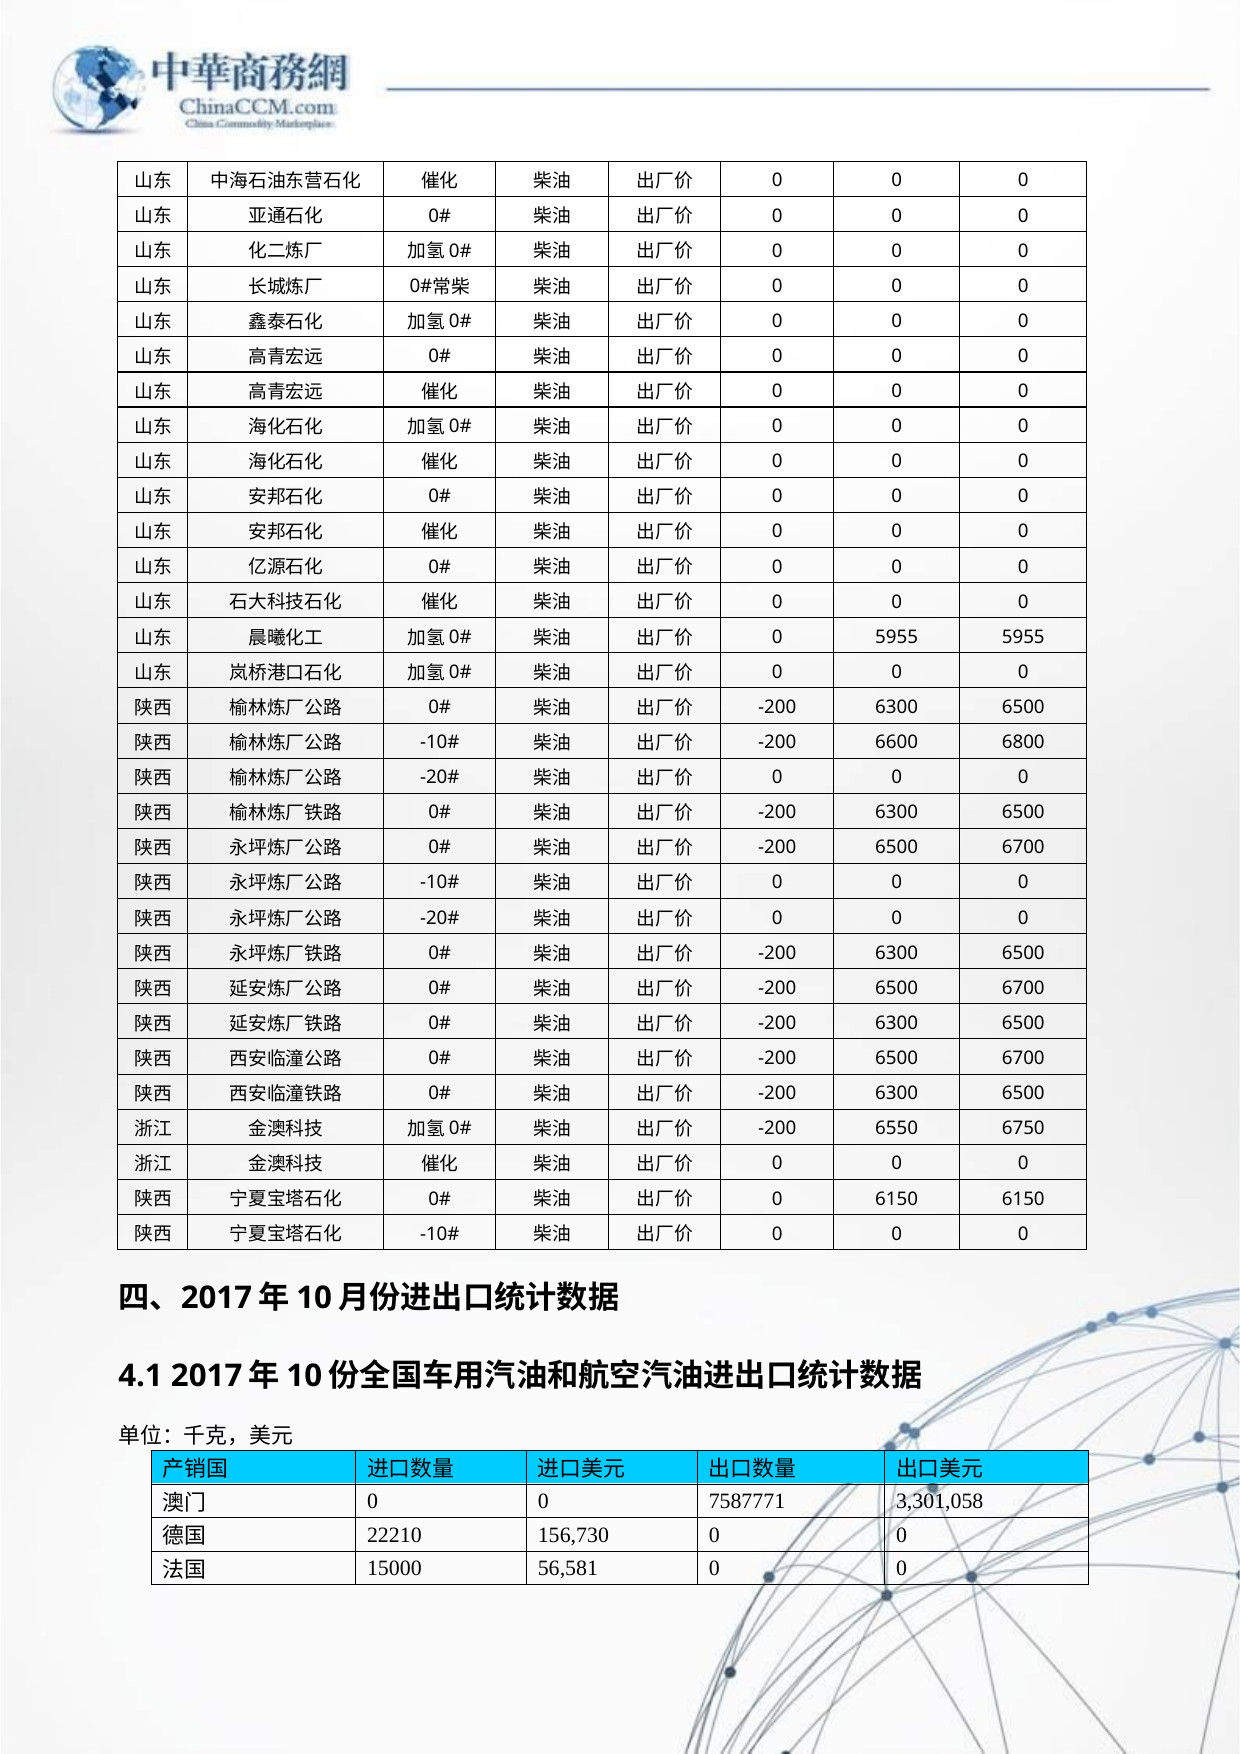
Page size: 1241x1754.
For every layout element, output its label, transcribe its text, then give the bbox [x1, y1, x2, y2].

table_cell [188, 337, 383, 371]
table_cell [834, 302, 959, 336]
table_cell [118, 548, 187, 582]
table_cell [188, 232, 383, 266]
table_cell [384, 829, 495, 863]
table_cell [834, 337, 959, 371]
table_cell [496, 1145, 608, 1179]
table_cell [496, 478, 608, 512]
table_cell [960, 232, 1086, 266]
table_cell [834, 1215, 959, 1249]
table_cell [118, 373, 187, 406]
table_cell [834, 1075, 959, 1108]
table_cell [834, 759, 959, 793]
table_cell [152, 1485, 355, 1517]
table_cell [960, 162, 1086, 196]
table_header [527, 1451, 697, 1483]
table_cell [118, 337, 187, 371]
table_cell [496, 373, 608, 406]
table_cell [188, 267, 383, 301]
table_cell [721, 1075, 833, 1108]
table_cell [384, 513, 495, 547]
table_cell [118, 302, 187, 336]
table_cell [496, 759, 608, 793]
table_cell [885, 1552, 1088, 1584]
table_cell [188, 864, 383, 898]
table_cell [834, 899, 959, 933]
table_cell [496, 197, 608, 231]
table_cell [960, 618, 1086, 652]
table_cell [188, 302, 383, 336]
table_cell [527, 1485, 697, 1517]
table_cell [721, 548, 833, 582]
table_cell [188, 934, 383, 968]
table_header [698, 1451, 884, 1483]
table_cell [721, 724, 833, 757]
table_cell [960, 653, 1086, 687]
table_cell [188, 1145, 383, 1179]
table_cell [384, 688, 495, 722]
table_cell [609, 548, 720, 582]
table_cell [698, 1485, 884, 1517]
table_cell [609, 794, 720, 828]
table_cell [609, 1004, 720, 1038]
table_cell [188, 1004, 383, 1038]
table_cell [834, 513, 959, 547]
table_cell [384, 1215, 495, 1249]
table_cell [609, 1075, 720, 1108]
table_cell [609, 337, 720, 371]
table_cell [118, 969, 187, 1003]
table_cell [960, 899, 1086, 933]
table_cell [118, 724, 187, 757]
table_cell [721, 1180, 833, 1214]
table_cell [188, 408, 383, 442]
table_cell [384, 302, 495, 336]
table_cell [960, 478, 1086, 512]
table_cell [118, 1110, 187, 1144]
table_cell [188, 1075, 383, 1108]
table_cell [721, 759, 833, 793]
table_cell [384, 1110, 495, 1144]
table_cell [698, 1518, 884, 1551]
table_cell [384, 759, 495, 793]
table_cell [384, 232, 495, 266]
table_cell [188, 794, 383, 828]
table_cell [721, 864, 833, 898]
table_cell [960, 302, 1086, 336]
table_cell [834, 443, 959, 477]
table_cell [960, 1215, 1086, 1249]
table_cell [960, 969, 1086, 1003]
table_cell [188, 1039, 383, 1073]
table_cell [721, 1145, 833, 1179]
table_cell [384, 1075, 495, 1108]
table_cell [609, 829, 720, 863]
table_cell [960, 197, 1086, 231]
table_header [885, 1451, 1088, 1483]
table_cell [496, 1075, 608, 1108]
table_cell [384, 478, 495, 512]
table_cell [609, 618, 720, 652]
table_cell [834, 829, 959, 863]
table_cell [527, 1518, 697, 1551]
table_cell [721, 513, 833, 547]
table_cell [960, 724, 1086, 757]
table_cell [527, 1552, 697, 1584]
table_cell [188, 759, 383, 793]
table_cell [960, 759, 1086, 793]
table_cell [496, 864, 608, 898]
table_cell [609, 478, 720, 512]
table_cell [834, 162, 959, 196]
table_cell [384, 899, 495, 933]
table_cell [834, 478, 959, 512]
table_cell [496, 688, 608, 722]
text 单位：千克，美元 [118, 1417, 1122, 1450]
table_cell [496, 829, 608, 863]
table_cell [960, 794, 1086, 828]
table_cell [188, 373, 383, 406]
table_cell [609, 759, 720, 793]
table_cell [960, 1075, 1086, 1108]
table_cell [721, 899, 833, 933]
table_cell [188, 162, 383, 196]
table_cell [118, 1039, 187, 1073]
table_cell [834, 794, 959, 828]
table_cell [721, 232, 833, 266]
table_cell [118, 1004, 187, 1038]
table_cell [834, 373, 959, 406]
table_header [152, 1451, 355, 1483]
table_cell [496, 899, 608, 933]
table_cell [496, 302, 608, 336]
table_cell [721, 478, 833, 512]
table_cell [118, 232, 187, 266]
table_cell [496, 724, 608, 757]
picture [0, 0, 1240, 1754]
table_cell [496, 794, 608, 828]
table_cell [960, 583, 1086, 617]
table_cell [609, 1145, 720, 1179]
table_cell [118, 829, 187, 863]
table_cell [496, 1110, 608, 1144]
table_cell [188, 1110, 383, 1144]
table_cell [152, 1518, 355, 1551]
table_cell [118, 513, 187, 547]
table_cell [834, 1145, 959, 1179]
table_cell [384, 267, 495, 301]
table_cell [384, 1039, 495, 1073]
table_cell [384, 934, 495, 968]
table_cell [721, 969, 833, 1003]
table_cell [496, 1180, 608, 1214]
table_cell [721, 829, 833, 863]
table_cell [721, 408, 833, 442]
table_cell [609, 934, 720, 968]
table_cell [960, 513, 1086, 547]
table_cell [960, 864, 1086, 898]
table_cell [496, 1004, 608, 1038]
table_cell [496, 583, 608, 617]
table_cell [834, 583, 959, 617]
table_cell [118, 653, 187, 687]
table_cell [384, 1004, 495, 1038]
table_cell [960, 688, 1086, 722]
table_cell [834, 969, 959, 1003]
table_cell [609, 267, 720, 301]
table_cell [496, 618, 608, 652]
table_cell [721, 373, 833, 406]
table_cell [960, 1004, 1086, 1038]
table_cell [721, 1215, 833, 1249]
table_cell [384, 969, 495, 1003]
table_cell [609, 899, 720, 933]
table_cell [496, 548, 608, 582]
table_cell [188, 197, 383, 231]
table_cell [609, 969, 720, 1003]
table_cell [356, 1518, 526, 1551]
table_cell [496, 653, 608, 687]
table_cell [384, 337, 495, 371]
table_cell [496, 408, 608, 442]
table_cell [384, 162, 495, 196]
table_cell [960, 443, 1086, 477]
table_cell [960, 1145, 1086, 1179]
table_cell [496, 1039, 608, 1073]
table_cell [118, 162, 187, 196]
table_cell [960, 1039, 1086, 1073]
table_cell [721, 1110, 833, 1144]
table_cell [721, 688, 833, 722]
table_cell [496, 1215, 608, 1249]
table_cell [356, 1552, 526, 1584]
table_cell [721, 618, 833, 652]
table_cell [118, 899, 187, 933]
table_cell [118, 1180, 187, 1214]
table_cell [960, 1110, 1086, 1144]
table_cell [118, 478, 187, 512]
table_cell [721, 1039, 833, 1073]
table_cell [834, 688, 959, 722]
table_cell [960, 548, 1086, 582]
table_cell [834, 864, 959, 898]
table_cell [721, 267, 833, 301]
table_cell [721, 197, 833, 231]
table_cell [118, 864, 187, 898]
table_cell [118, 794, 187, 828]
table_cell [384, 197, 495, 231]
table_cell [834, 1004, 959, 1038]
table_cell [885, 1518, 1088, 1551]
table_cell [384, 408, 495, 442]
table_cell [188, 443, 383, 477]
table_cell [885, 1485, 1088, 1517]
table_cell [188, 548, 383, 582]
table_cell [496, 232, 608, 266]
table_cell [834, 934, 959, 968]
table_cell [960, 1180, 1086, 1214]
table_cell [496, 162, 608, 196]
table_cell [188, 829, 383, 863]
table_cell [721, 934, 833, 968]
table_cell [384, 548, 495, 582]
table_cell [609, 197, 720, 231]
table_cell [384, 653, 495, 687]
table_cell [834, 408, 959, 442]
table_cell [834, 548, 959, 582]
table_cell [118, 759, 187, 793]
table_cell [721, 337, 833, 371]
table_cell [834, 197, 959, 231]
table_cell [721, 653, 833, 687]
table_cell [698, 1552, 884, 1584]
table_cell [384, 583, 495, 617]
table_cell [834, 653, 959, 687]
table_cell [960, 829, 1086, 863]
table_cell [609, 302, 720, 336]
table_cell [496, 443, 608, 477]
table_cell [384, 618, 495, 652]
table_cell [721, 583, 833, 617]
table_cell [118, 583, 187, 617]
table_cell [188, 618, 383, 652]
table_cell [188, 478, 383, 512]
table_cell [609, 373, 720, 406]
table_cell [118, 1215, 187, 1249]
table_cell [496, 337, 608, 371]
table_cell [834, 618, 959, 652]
subtitle 4.1 2017年10份全国车用汽油和航空汽油进出口统计数据 [118, 1340, 1122, 1405]
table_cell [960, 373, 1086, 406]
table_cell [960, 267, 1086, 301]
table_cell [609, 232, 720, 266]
subtitle 四、2017年10月份进出口统计数据 [118, 1262, 1122, 1327]
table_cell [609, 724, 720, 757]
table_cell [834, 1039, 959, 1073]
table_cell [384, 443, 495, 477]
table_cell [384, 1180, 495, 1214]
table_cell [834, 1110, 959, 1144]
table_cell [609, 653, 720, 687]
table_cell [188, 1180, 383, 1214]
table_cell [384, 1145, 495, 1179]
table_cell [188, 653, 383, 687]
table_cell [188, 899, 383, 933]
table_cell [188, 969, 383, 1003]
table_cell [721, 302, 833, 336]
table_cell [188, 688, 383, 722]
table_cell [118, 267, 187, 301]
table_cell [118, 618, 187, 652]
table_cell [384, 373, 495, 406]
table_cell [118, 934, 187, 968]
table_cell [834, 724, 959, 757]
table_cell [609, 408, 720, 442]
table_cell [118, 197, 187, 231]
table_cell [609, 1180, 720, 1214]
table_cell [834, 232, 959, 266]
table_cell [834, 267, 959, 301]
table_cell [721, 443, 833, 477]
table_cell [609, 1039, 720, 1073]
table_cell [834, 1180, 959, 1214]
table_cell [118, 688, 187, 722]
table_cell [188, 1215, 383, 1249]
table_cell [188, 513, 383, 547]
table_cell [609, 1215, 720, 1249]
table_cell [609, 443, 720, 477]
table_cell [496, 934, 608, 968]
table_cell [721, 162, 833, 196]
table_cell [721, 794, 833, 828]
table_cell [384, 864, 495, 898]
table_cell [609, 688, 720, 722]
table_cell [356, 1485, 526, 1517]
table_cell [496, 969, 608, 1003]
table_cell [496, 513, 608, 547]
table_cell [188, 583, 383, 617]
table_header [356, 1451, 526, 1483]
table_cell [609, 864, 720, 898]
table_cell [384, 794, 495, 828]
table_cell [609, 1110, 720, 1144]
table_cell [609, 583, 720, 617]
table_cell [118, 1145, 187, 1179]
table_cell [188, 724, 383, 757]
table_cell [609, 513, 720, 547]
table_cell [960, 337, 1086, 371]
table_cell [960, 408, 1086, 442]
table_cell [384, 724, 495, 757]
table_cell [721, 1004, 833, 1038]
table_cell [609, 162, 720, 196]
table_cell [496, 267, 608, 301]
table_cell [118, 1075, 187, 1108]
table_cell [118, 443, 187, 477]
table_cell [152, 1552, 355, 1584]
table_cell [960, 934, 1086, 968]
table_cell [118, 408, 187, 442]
